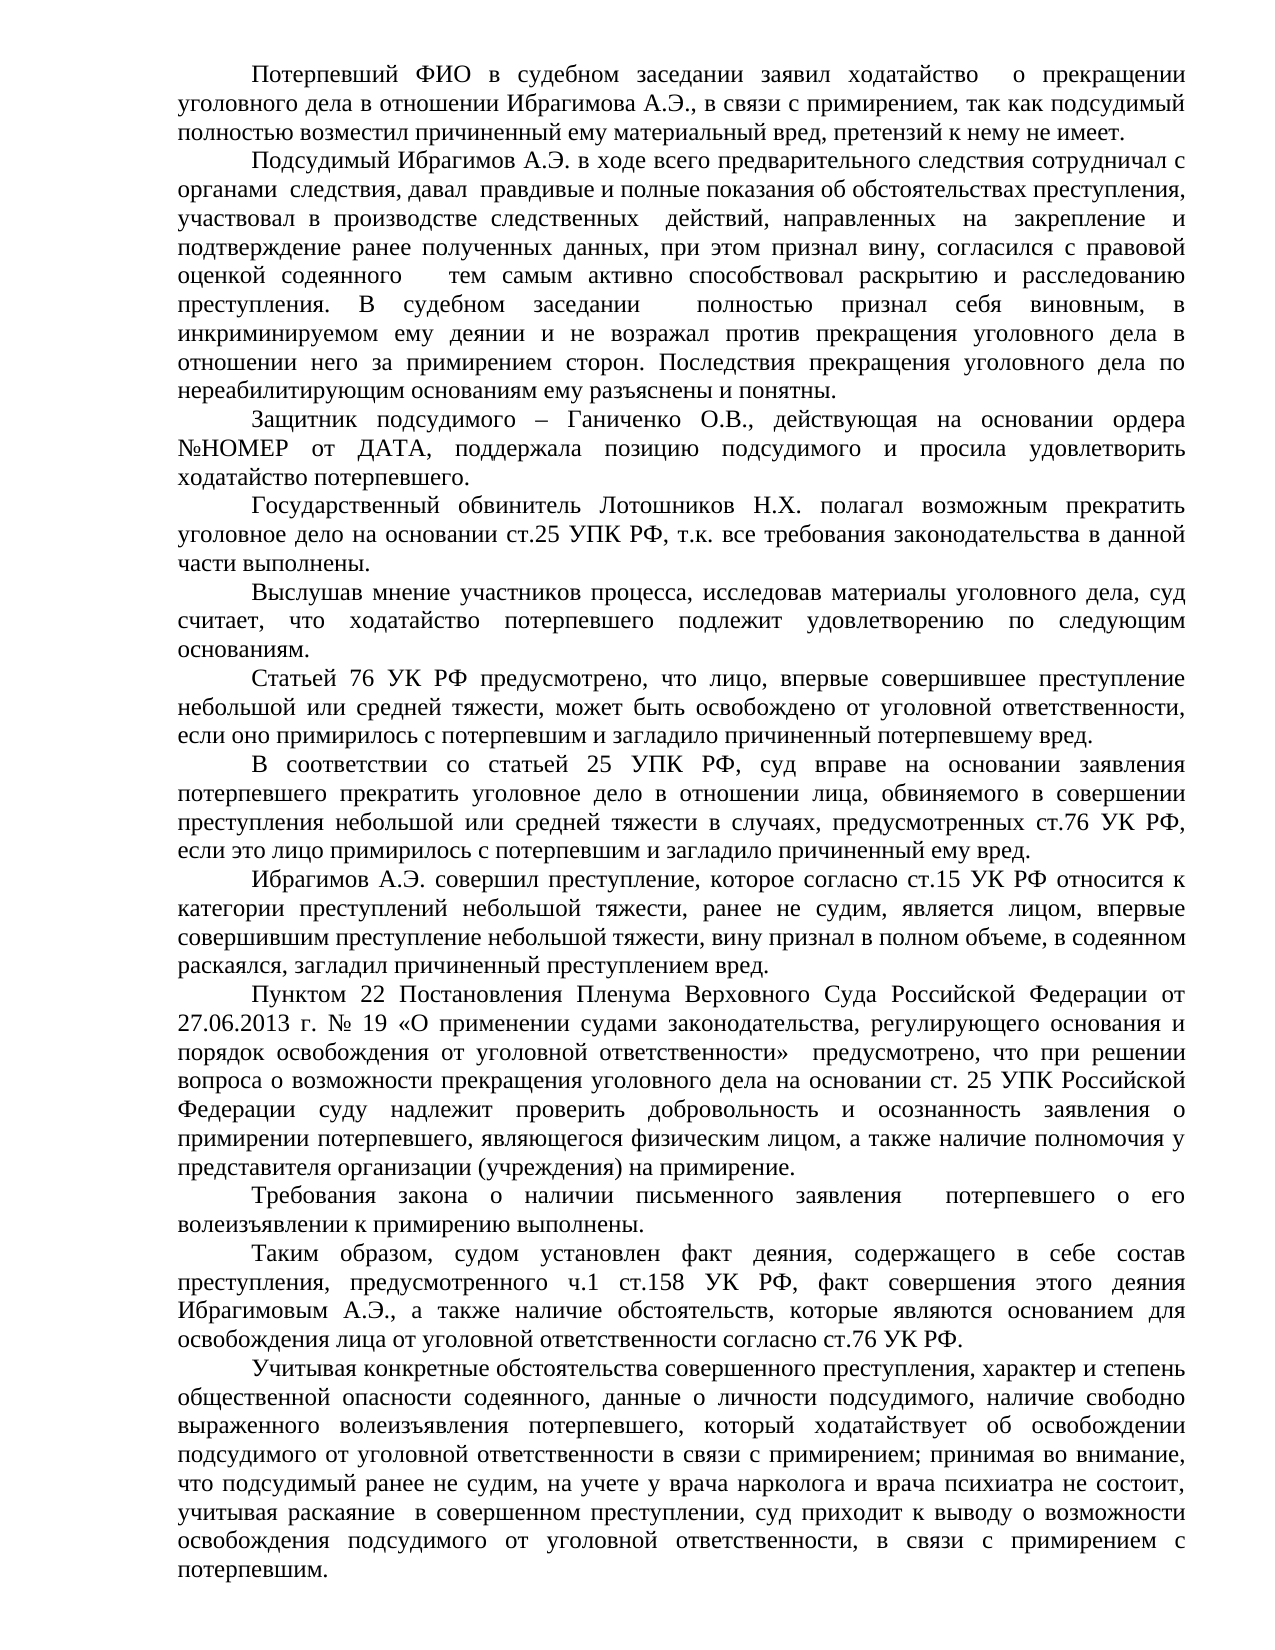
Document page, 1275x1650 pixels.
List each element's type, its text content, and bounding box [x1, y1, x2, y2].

text Таким образом, судом установлен факт деяния, содержащего в себе состав преступления, предусмотренного ч.1 ст.158 УК РФ, факт совершения этого деяния Ибрагимовым А.Э., а также наличие обстоятельств, которые являются основанием для освобождения лица от уголовной ответственности согласно ст.76 УК РФ. [177, 1238, 1186, 1353]
text В соответствии со статьей 25 УПК РФ, суд вправе на основании заявления потерпевшего прекратить уголовное дело в отношении лица, обвиняемого в совершении преступления небольшой или средней тяжести в случаях, предусмотренных ст.76 УК РФ, если это лицо примирилось с потерпевшим и загладило причиненный ему вред. [177, 749, 1186, 864]
text Пунктом 22 Постановления Пленума Верховного Суда Российской Федерации от 27.06.2013 г. № 19 «О применении судами законодательства, регулирующего основания и порядок освобождения от уголовной ответственности» предусмотрено, что при решении вопроса о возможности прекращения уголовного дела на основании ст. 25 УПК Российской Федерации суду надлежит проверить добровольность и осознанность заявления о примирении потерпевшего, являющегося физическим лицом, а также наличие полномочия у представителя организации (учреждения) на примирение. [177, 979, 1186, 1180]
text Выслушав мнение участников процесса, исследовав материалы уголовного дела, суд считает, что ходатайство потерпевшего подлежит удовлетворению по следующим основаниям. [177, 577, 1186, 663]
text Потерпевший ФИО в судебном заседании заявил ходатайство о прекращении уголовного дела в отношении Ибрагимова А.Э., в связи с примирением, так как подсудимый полностью возместил причиненный ему материальный вред, претензий к нему не имеет. [177, 59, 1186, 145]
text Учитывая конкретные обстоятельства совершенного преступления, характер и степень общественной опасности содеянного, данные о личности подсудимого, наличие свободно выраженного волеизъявления потерпевшего, который ходатайствует об освобождении подсудимого от уголовной ответственности в связи с примирением; принимая во внимание, что подсудимый ранее не судим, на учете у врача нарколога и врача психиатра не состоит, учитывая раскаяние в совершенном преступлении, суд приходит к выводу о возможности освобождения подсудимого от уголовной ответственности, в связи с примирением с потерпевшим. [177, 1353, 1186, 1583]
text Ибрагимов А.Э. совершил преступление, которое согласно ст.15 УК РФ относится к категории преступлений небольшой тяжести, ранее не судим, является лицом, впервые совершившим преступление небольшой тяжести, вину признал в полном объеме, в содеянном раскаялся, загладил причиненный преступлением вред. [177, 864, 1186, 979]
text Требования закона о наличии письменного заявления потерпевшего о его волеизъявлении к примирению выполнены. [177, 1180, 1186, 1238]
text Защитник подсудимого – Ганиченко О.В., действующая на основании ордера №НОМЕР от ДАТА, поддержала позицию подсудимого и просила удовлетворить ходатайство потерпевшего. [177, 404, 1186, 490]
text Статьей 76 УК РФ предусмотрено, что лицо, впервые совершившее преступление небольшой или средней тяжести, может быть освобождено от уголовной ответственности, если оно примирилось с потерпевшим и загладило причиненный потерпевшему вред. [177, 663, 1186, 749]
text Подсудимый Ибрагимов А.Э. в ходе всего предварительного следствия сотрудничал с органами следствия, давал правдивые и полные показания об обстоятельствах преступления, участвовал в производстве следственных действий, направленных на закрепление и подтверждение ранее полученных данных, при этом признал вину, согласился с правовой оценкой содеянного тем самым активно способствовал раскрытию и расследованию преступления. В судебном заседании полностью признал себя виновным, в инкриминируемом ему деянии и не возражал против прекращения уголовного дела в отношении него за примирением сторон. Последствия прекращения уголовного дела по нереабилитирующим основаниям ему разъяснены и понятны. [177, 145, 1186, 404]
text Государственный обвинитель Лотошников Н.Х. полагал возможным прекратить уголовное дело на основании ст.25 УПК РФ, т.к. все требования законодательства в данной части выполнены. [177, 490, 1186, 577]
